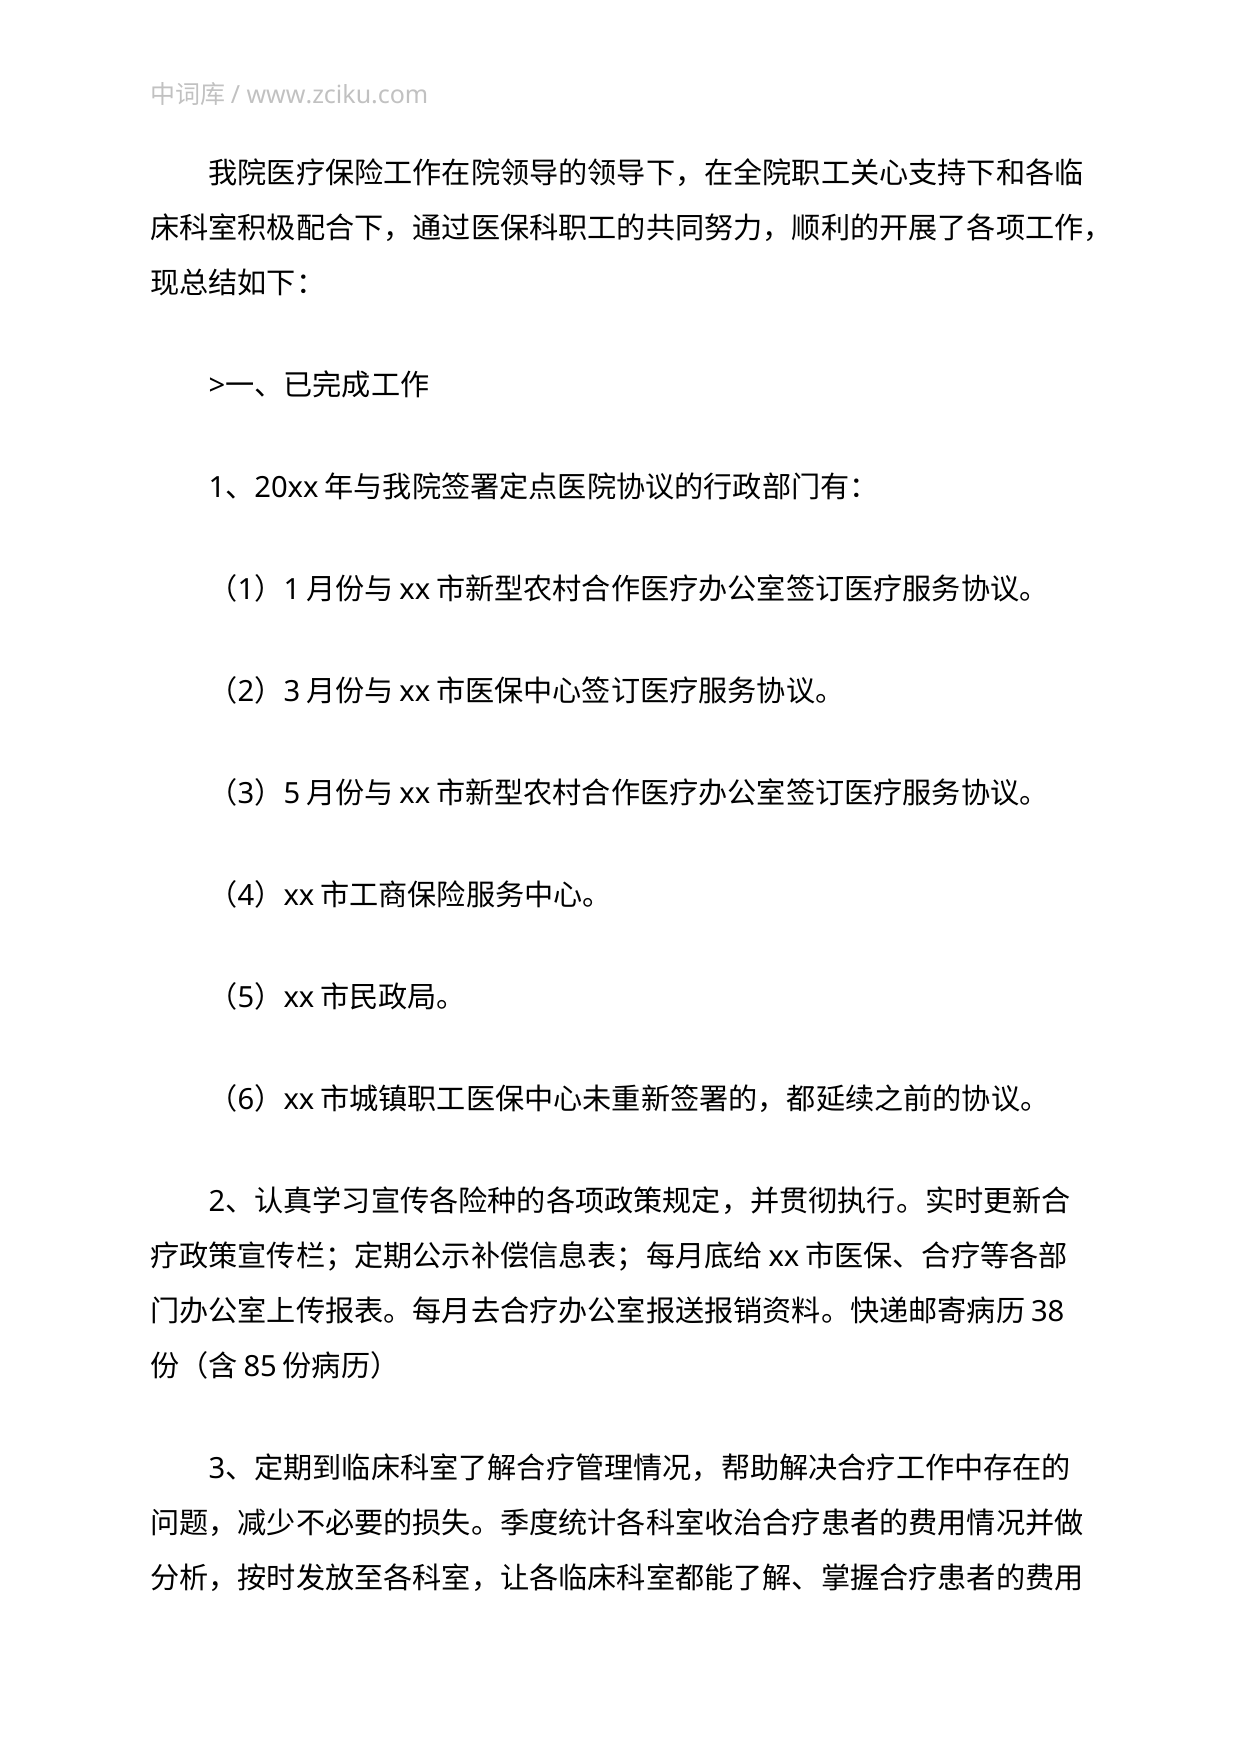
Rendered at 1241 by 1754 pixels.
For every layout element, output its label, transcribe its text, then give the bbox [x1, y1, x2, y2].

text 2、认真学习宣传各险种的各项政策规定，并贯彻执行。实时更新合疗政策宣传栏；定期公示补偿信息表；每月底给xx市医保、合疗等各部门办公室上传报表。每月去合疗办公室报送报销资料。快递邮寄病历38份（含85份病历） [150, 1177, 1090, 1385]
text （2）3月份与xx市医保中心签订医疗服务协议。 [150, 667, 1090, 710]
text （6）xx市城镇职工医保中心未重新签署的，都延续之前的协议。 [150, 1075, 1090, 1118]
text （3）5月份与xx市新型农村合作医疗办公室签订医疗服务协议。 [150, 769, 1090, 812]
text （1）1月份与xx市新型农村合作医疗办公室签订医疗服务协议。 [150, 566, 1090, 608]
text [150, 1444, 1090, 1597]
text （5）xx市民政局。 [150, 973, 1090, 1016]
text 1、20xx年与我院签署定点医院协议的行政部门有： [150, 463, 1090, 506]
text （4）xx市工商保险服务中心。 [150, 871, 1090, 914]
text 我院医疗保险工作在院领导的领导下，在全院职工关心支持下和各临床科室积极配合下，通过医保科职工的共同努力，顺利的开展了各项工作，现总结如下： [150, 150, 1090, 302]
text >一、已完成工作 [150, 362, 1090, 404]
